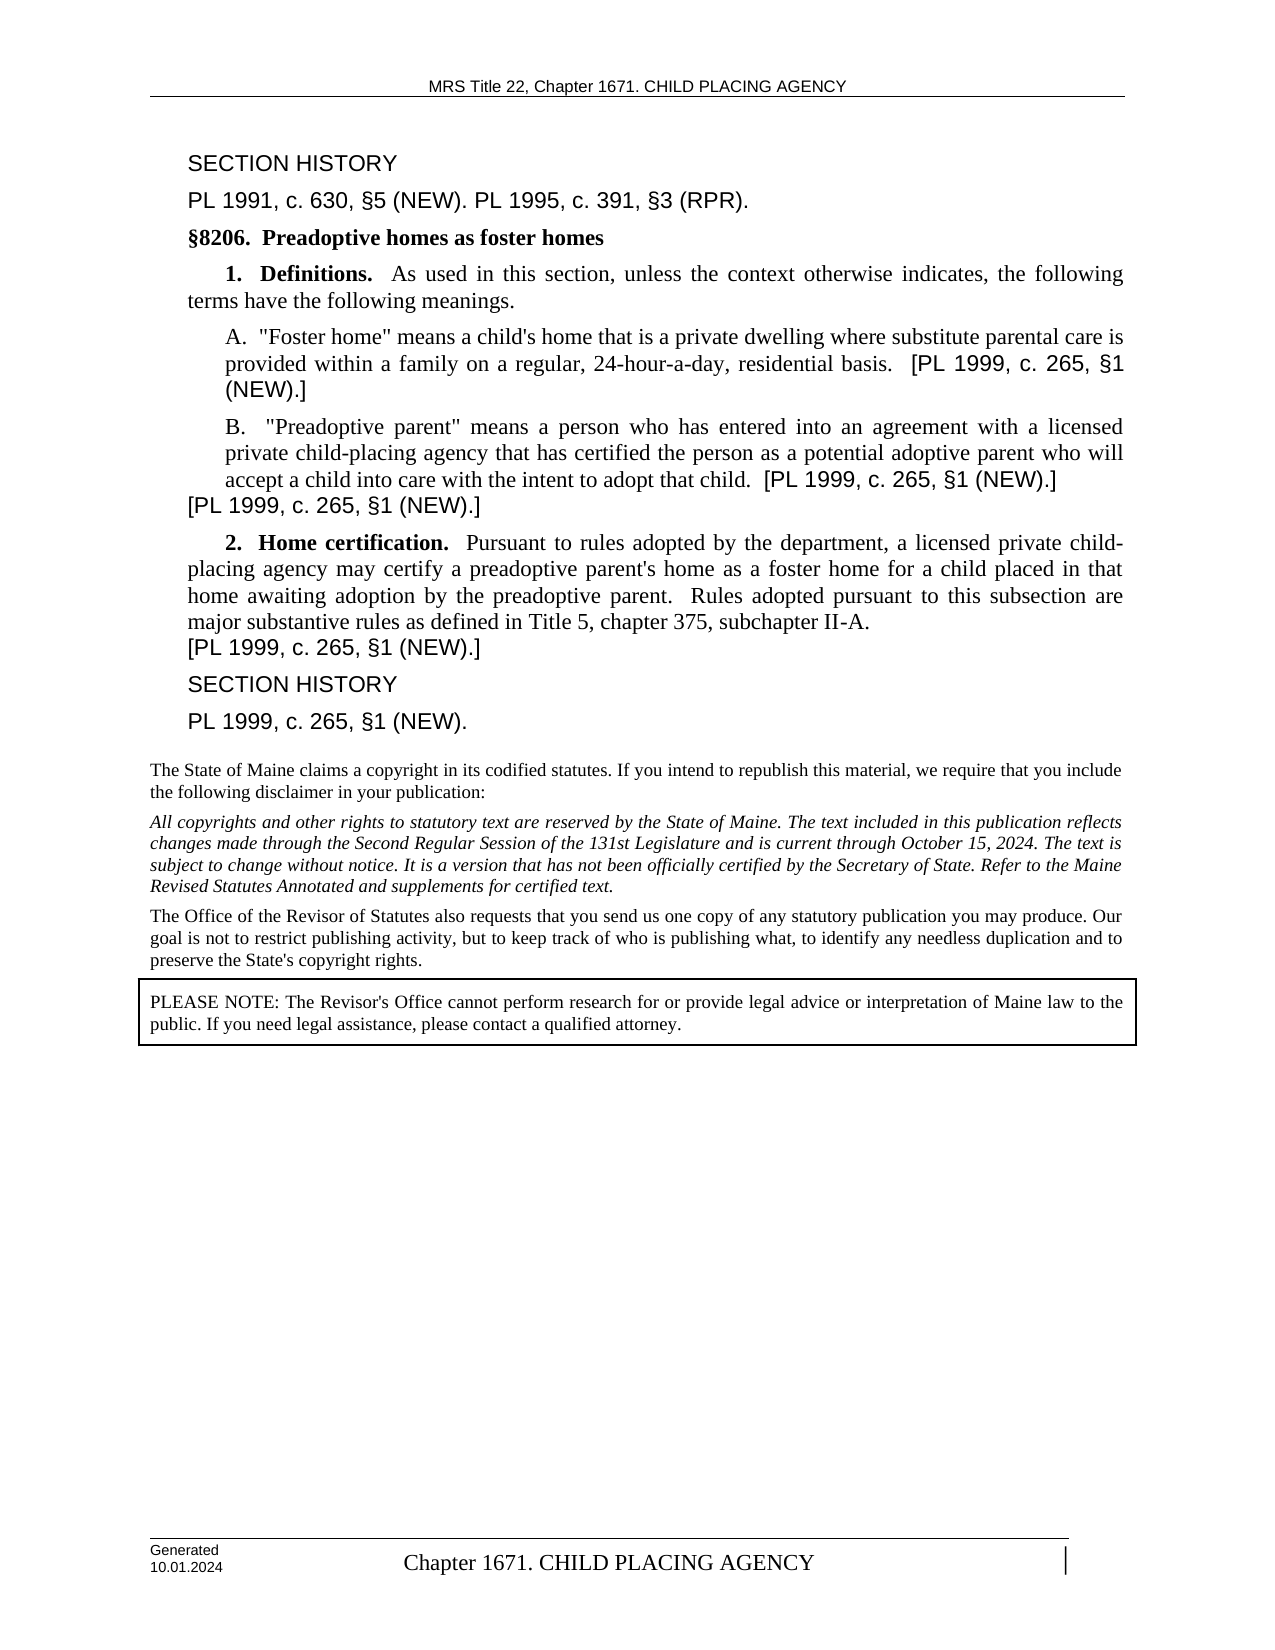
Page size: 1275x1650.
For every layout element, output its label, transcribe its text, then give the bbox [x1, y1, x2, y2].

text 2. Home certification. Pursuant to rules adopted by the department, a licensed private child-placing agency may certify a preadoptive parent's home as a foster home for a child placed in that home awaiting adoption by the preadoptive parent. Rules adopted pursuant to this subsection are major substantive rules as defined in Title 5, chapter 375, subchapter II‑A. [187, 529, 1125, 634]
text All copyrights and other rights to statutory text are reserved by the State of Maine. The text included in this publication reflects changes made through the Second Regular Session of the 131st Legislature and is current through October 15, 2024 . The text is subject to change without notice. It is a version that has not been officially certified by the Secretary of State. Refer to the Maine Revised Statutes Annotated and supplements for certified text. [150, 811, 1125, 897]
text §8206. Preadoptive homes as foster homes [187, 223, 1125, 250]
text SECTION HISTORY [187, 150, 1125, 176]
text A. "Foster home" means a child's home that is a private dwelling where substitute parental care is provided within a family on a regular, 24-hour-a-day, residential basis. [PL 1999, c. 265, §1 (NEW).] [225, 323, 1125, 403]
text PLEASE NOTE: The Revisor's Office cannot perform research for or provide legal advice or interpretation of Maine law to the public. If you need legal assistance, please contact a qualified attorney. [140, 980, 1135, 1044]
text PL 1991, c. 630, §5 (NEW). PL 1995, c. 391, §3 (RPR). [187, 187, 1125, 213]
text B. "Preadoptive parent" means a person who has entered into an agreement with a licensed private child-placing agency that has certified the person as a potential adoptive parent who will accept a child into care with the intent to adopt that child. [PL 1999, c. 265, §1 (NEW).] [225, 413, 1125, 492]
text SECTION HISTORY [187, 671, 1125, 697]
text 1. Definitions. As used in this section, unless the context otherwise indicates, the following terms have the following meanings. [187, 260, 1125, 313]
text The Office of the Revisor of Statutes also requests that you send us one copy of any statutory publication you may produce. Our goal is not to restrict publishing activity, but to keep track of who is publishing what, to identify any needless duplication and to preserve the State's copyright rights. [150, 905, 1125, 970]
text [PL 1999, c. 265, §1 (NEW).] [187, 492, 1125, 518]
text The State of Maine claims a copyright in its codified statutes. If you intend to republish this material, we require that you include the following disclaimer in your publication: [150, 759, 1125, 802]
text PL 1999, c. 265, §1 (NEW). [187, 708, 1125, 734]
text [PL 1999, c. 265, §1 (NEW).] [187, 634, 1125, 661]
